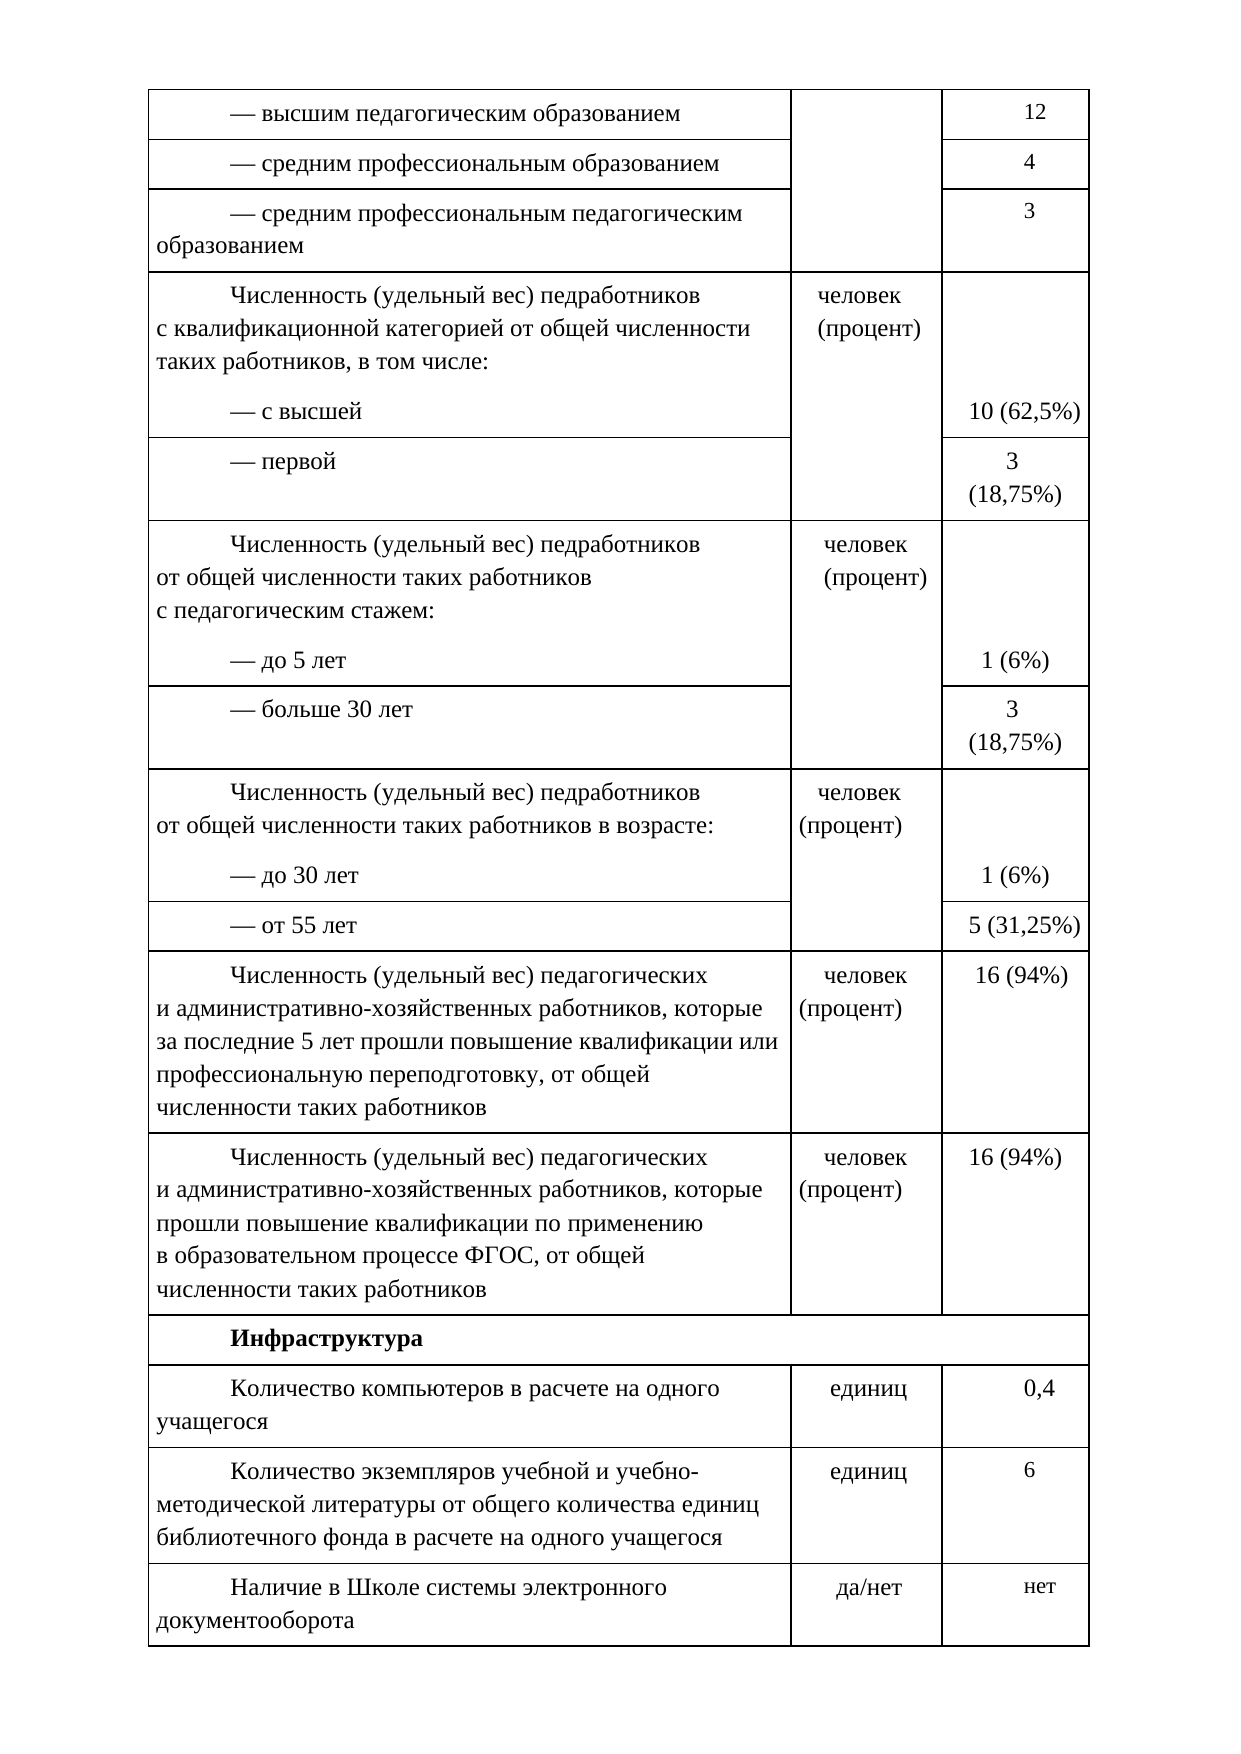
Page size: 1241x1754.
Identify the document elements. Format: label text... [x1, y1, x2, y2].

table_cell 3 (18,75%) [943, 438, 1088, 519]
table_cell — первой [149, 438, 790, 519]
table_cell Наличие в Школе системы электронного документооборота [149, 1564, 790, 1645]
table_cell 16 (94%) [943, 952, 1088, 1132]
table_cell [943, 521, 1088, 635]
table_cell единиц [792, 1448, 941, 1562]
table_cell человек (процент) [792, 273, 941, 519]
table_cell Численность (удельный вес) педработников от общей численности таких работников с педагогическим стажем: [149, 521, 790, 635]
table_cell 16 (94%) [943, 1134, 1088, 1314]
table_cell — высшим педагогическим образованием [149, 90, 790, 138]
table_cell 10 (62,5%) [943, 387, 1088, 437]
table_cell — до 30 лет [149, 851, 790, 901]
table_cell 4 [943, 140, 1088, 188]
table_cell — средним профессиональным образованием [149, 140, 790, 188]
table_cell [943, 273, 1088, 387]
table_cell 0,4 [943, 1366, 1088, 1447]
table_cell Количество компьютеров в расчете на одного учащегося [149, 1366, 790, 1447]
table_cell 3 [943, 190, 1088, 271]
table_cell человек (процент) [792, 952, 941, 1132]
table_cell нет [943, 1564, 1088, 1645]
table_cell — от 55 лет [149, 902, 790, 950]
table_cell да/нет [792, 1564, 941, 1645]
table_cell человек (процент) [792, 1134, 941, 1314]
table_cell — с высшей [149, 387, 790, 437]
table_cell — больше 30 лет [149, 687, 790, 768]
table_cell Численность (удельный вес) педагогических и административно-хозяйственных работников, которые прошли повышение квалификации по применению в образовательном процессе ФГОС, от общей численности таких работников [149, 1134, 790, 1314]
table_cell Инфраструктура [149, 1316, 1088, 1364]
table_cell человек (процент) [792, 521, 941, 768]
table_cell 1 (6%) [943, 635, 1088, 685]
table_cell — до 5 лет [149, 635, 790, 685]
table_cell [943, 770, 1088, 851]
table_cell 1 (6%) [943, 851, 1088, 901]
table_cell 3 (18,75%) [943, 687, 1088, 768]
table_cell Численность (удельный вес) педагогических и административно-хозяйственных работников, которые за последние 5 лет прошли повышение квалификации или профессиональную переподготовку, от общей численности таких работников [149, 952, 790, 1132]
table_cell — средним профессиональным педагогическим образованием [149, 190, 790, 271]
table_cell Количество экземпляров учебной и учебно-методической литературы от общего количества единиц библиотечного фонда в расчете на одного учащегося [149, 1448, 790, 1562]
table_cell человек (процент) [792, 770, 941, 950]
table_cell Численность (удельный вес) педработников с квалификационной категорией от общей численности таких работников, в том числе: [149, 273, 790, 387]
table_cell единиц [792, 1366, 941, 1447]
table_cell 12 [943, 90, 1088, 138]
table_cell 5 (31,25%) [943, 902, 1088, 950]
table_cell Численность (удельный вес) педработников от общей численности таких работников в возрасте: [149, 770, 790, 851]
table_cell 6 [943, 1448, 1088, 1562]
